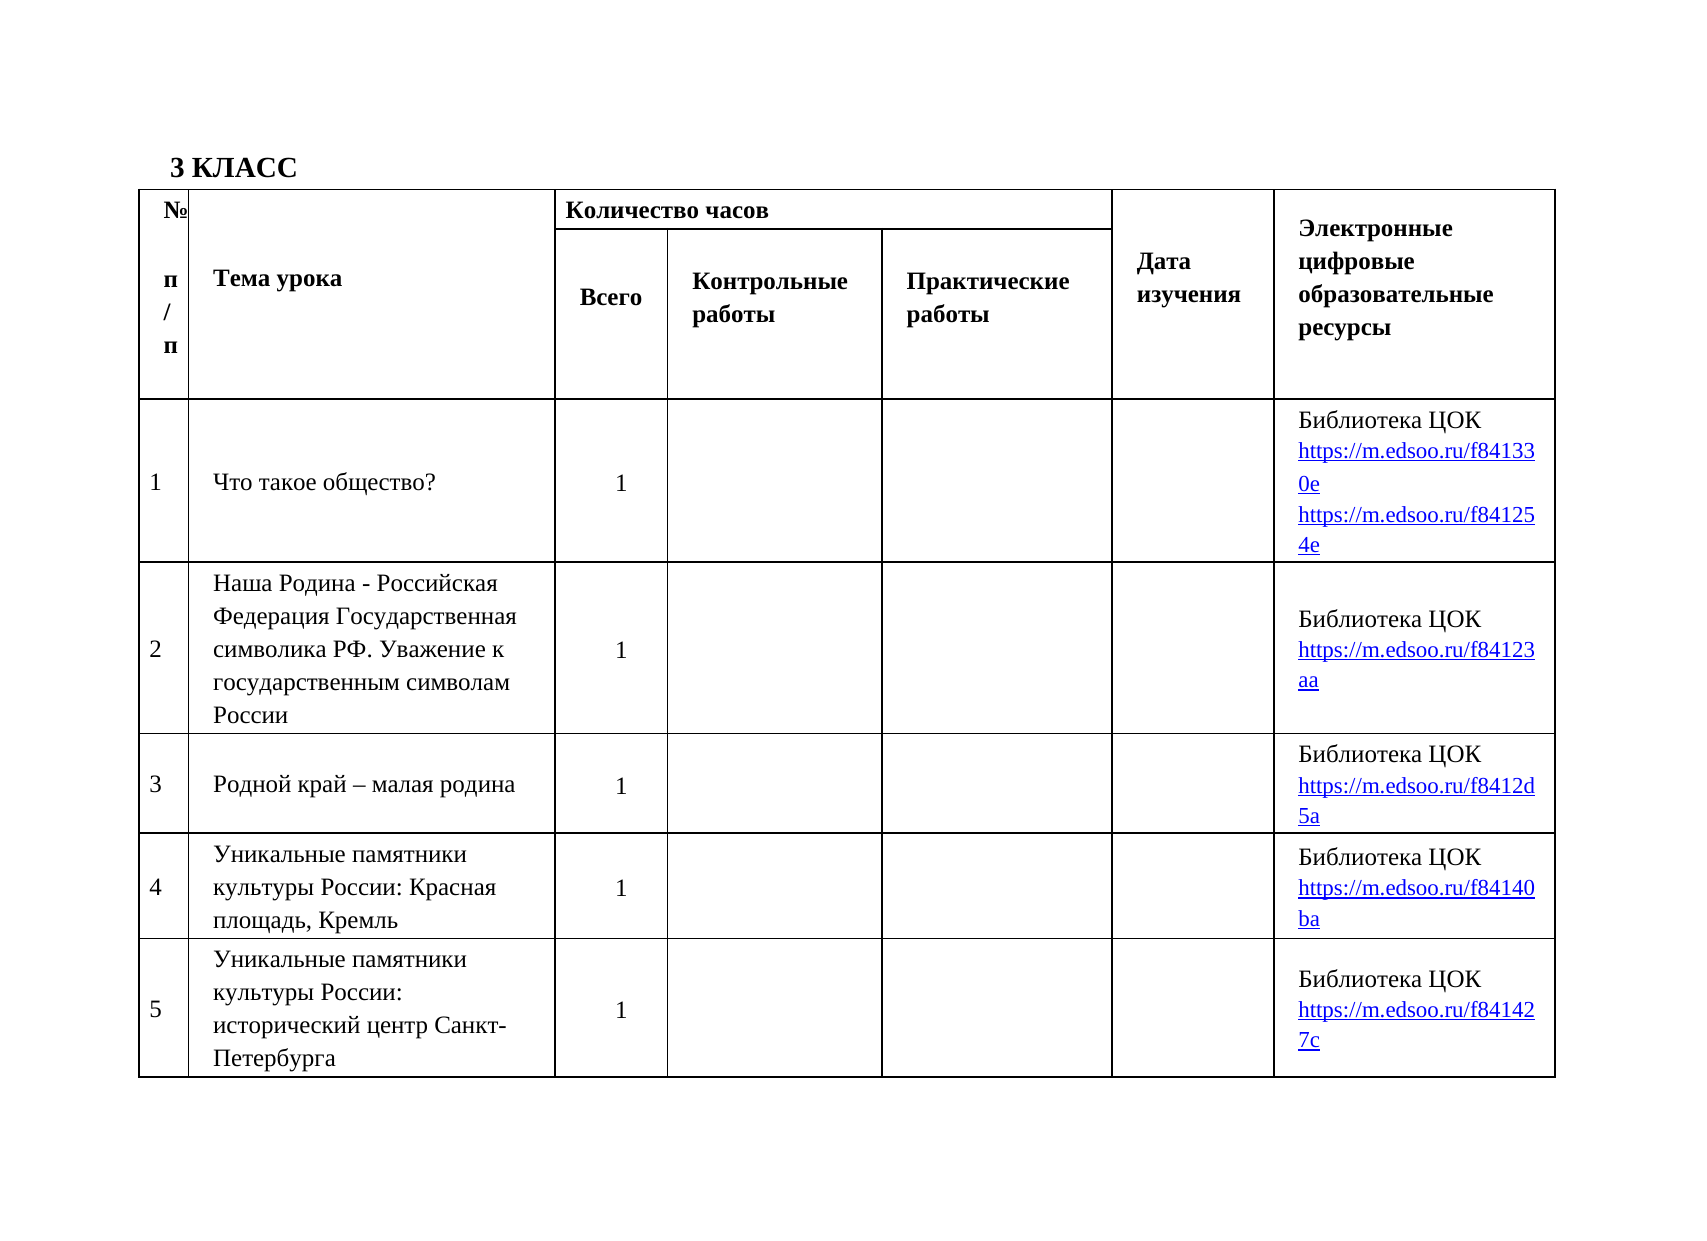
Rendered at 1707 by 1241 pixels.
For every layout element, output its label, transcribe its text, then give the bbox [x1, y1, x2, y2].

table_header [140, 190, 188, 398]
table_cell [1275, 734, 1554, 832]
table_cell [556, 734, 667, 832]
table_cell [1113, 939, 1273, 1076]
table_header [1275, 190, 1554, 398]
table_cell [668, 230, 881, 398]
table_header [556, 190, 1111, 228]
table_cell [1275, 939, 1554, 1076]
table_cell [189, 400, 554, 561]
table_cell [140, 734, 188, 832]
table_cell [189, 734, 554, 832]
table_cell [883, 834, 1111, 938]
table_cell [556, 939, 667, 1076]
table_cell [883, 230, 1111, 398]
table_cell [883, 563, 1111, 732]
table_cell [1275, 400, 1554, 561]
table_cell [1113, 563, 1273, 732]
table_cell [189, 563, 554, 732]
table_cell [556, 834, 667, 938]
text 3 КЛАСС [162, 150, 1557, 183]
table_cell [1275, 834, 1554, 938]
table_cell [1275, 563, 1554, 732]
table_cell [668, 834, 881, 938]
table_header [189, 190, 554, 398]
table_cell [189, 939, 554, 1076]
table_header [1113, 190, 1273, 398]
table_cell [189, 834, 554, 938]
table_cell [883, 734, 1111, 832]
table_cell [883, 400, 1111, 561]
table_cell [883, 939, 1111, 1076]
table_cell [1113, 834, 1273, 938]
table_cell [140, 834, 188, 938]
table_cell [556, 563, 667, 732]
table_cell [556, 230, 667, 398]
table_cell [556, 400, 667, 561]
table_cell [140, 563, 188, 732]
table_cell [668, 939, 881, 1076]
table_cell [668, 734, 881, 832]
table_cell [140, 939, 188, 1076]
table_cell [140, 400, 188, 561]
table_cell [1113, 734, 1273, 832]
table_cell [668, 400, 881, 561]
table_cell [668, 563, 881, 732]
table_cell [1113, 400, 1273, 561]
